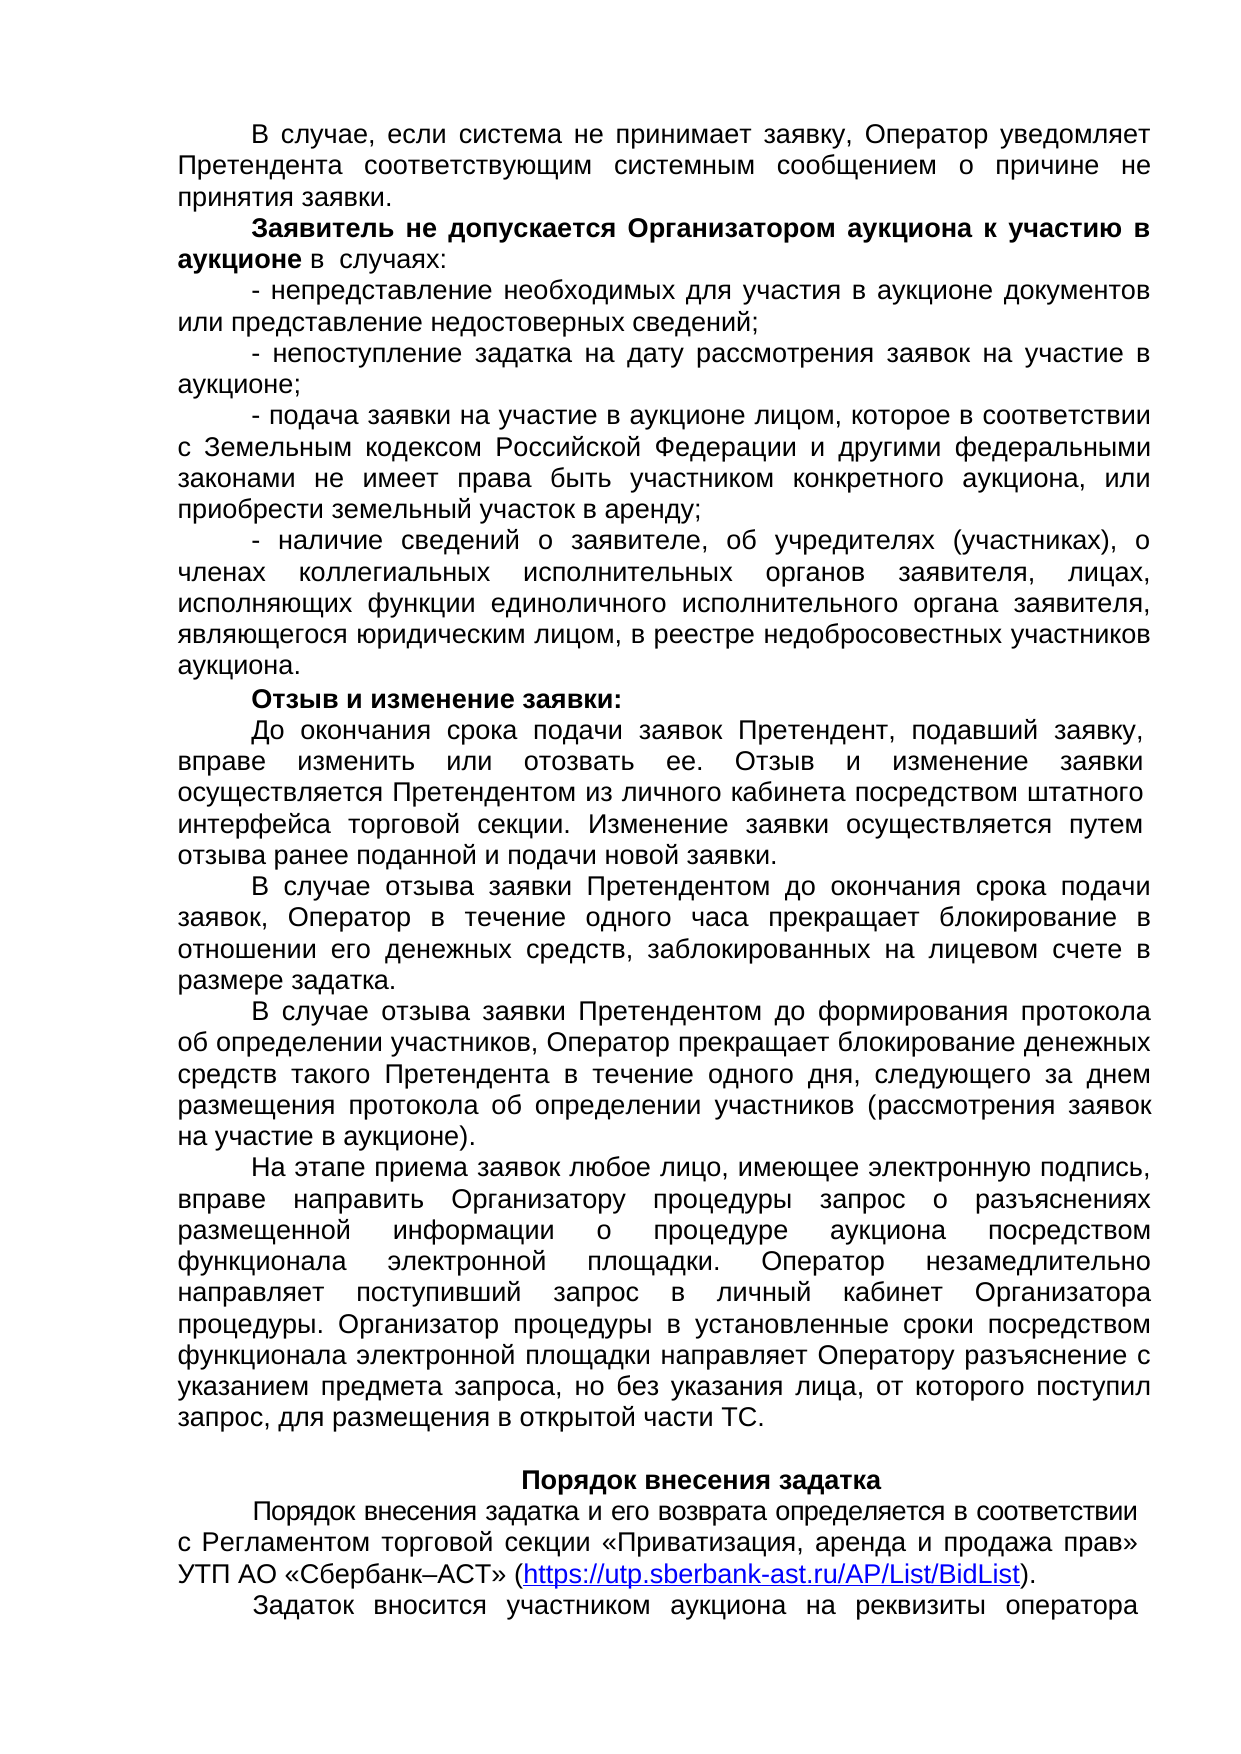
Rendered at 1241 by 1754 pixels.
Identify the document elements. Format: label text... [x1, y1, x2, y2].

text На этапе приема заявок любое лицо, имеющее электронную подпись, вправе направить Организатору процедуры запрос о разъяснениях размещенной информации о процедуре аукциона посредством функционала электронной площадки. Оператор незамедлительно направляет поступивший запрос в личный кабинет Организатора процедуры. Организатор процедуры в установленные сроки посредством функционала электронной площадки направляет Оператору разъяснение с указанием предмета запроса, но без указания лица, от которого поступил запрос, для размещения в открытой части ТС. [177, 1151, 1152, 1433]
text - подача заявки на участие в аукционе лицом, которое в соответствии с Земельным кодексом Российской Федерации и другими федеральными законами не имеет права быть участником конкретного аукциона, или приобрести земельный участок в аренду; [177, 399, 1152, 524]
text - наличие сведений о заявителе, об учредителях (участниках), о членах коллегиальных исполнительных органов заявителя, лицах, исполняющих функции единоличного исполнительного органа заявителя, являющегося юридическим лицом, в реестре недобросовестных участников аукциона. [177, 524, 1152, 681]
text - непредставление необходимых для участия в аукционе документов или представление недостоверных сведений; [177, 274, 1152, 337]
text В случае, если система не принимает заявку, Оператор уведомляет Претендента соответствующим системным сообщением о причине не принятия заявки. [177, 118, 1152, 212]
text В случае отзыва заявки Претендентом до окончания срока подачи заявок, Оператор в течение одного часа прекращает блокирование в отношении его денежных средств, заблокированных на лицевом счете в размере задатка. [177, 870, 1152, 995]
text Порядок внесения задатка [177, 1464, 1152, 1495]
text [177, 1589, 1138, 1620]
text Заявитель не допускается Организатором аукциона к участию в аукционе в случаях: [177, 212, 1152, 274]
text В случае отзыва заявки Претендентом до формирования протокола об определении участников, Оператор прекращает блокирование денежных средств такого Претендента в течение одного дня, следующего за днем размещения протокола об определении участников (рассмотрения заявок на участие в аукционе). [177, 995, 1152, 1151]
text До окончания срока подачи заявок Претендент, подавший заявку, вправе изменить или отозвать ее. Отзыв и изменение заявки осуществляется Претендентом из личного кабинета посредством штатного интерфейса торговой секции. Изменение заявки осуществляется путем отзыва ранее поданной и подачи новой заявки. [177, 714, 1144, 870]
text - непоступление задатка на дату рассмотрения заявок на участие в аукционе; [177, 337, 1152, 399]
text Порядок внесения задатка и его возврата определяется в соответствии с Регламентом торговой секции «Приватизация, аренда и продажа прав» УТП АО «Сбербанк–АСТ» (https://utp.sberbank-ast.ru/AP/List/BidList). [177, 1495, 1138, 1589]
text Отзыв и изменение заявки: [177, 683, 1144, 714]
